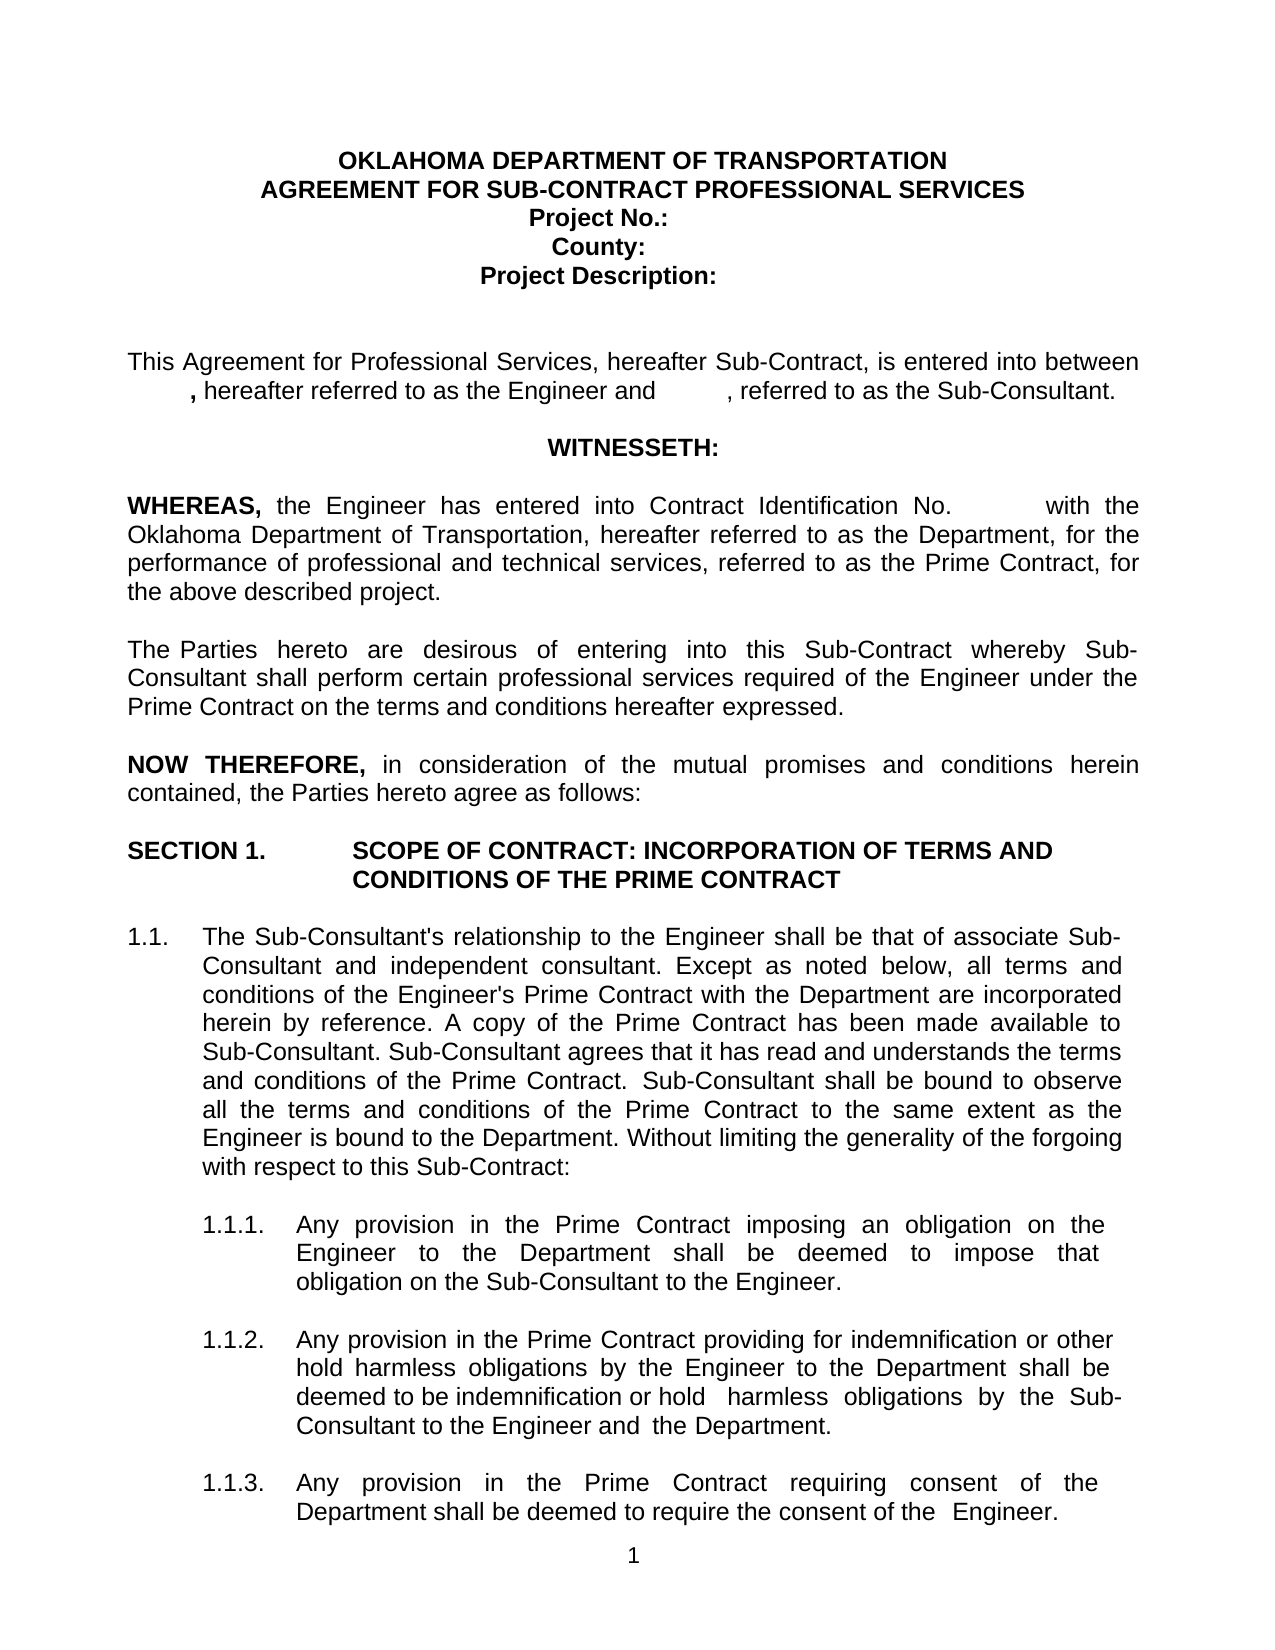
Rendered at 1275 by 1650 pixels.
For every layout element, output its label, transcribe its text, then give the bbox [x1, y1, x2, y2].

text This Agreement for Professional Services, hereafter Sub-Contract, is entered into between , hereafter referred to as the Engineer and , referred to as the Sub-Consultant. [127, 347, 1139, 404]
text AGREEMENT FOR SUB-CONTRACT PROFESSIONAL SERVICES [146, 174, 1139, 203]
text The Parties hereto are desirous of entering into this Sub-Contract whereby Sub-Consultant shall perform certain professional services required of the Engineer under the Prime Contract on the terms and conditions hereafter expressed. [127, 634, 1139, 721]
text WHEREAS, the Engineer has entered into Contract Identification No. with the Oklahoma Department of Transportation, hereafter referred to as the Department, for the performance of professional and technical services, referred to as the Prime Contract, for the above described project. [127, 491, 1139, 606]
list SCOPE OF CONTRACT: INCORPORATION OF TERMS AND CONDITIONS OF THE PRIME CONTRACT [127, 836, 1123, 893]
list The Sub-Consultant's relationship to the Engineer shall be that of associate Sub-Consultant and independent consultant. Except as noted below, all terms and conditions of the Engineer's Prime Contract with the Department are incorporated herein by reference. A copy of the Prime Contract has been made available to Sub-Consultant. Sub-Consultant agrees that it has read and understands the terms and conditions of the Prime Contract. Sub-Consultant shall be bound to observe all the terms and conditions of the Prime Contract to the same extent as the Engineer is bound to the Department. Without limiting the generality of the forgoing with respect to this Sub-Contract: [127, 922, 1123, 1181]
text Project Description: [127, 261, 1139, 289]
text Project No.: [127, 203, 1139, 232]
text County: [127, 232, 1139, 261]
text OKLAHOMA DEPARTMENT OF TRANSPORTATION [146, 146, 1139, 174]
list Any provision in the Prime Contract imposing an obligation on the Engineer to the Department shall be deemed to impose that obligation on the Sub-Consultant to the Engineer. [202, 1209, 1123, 1296]
list Any provision in the Prime Contract providing for indemnification or other hold harmless obligations by the Engineer to the Department shall be deemed to be indemnification or hold harmless obligations by the Sub- Consultant to the Engineer and the Department. [202, 1324, 1123, 1439]
list Any provision in the Prime Contract requiring consent of the Department shall be deemed to require the consent of the Engineer. [202, 1468, 1123, 1526]
text WITNESSETH: [127, 433, 1139, 462]
text NOW THEREFORE, in consideration of the mutual promises and conditions herein contained, the Parties hereto agree as follows: [127, 749, 1139, 807]
